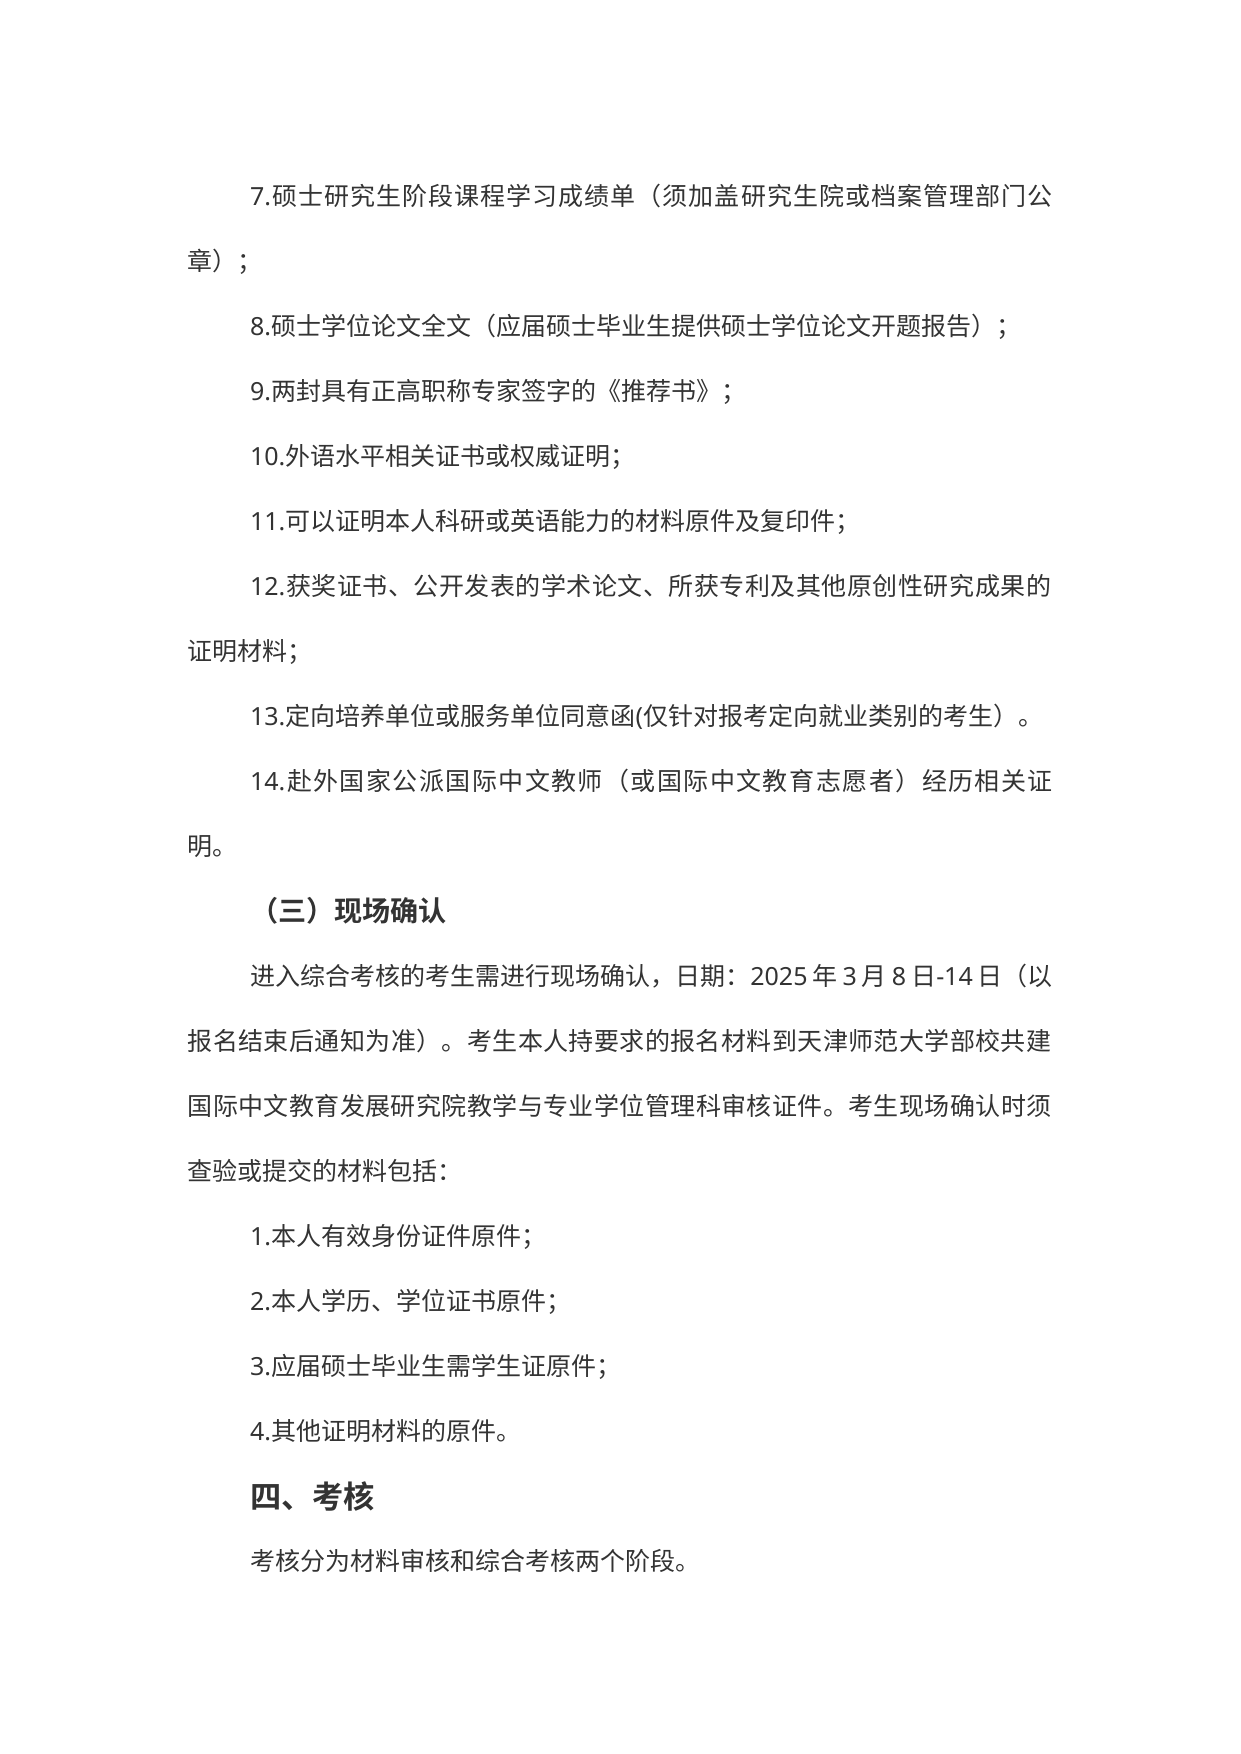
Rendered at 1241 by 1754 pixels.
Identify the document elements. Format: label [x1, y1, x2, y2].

table_header [188, 162, 1053, 1592]
